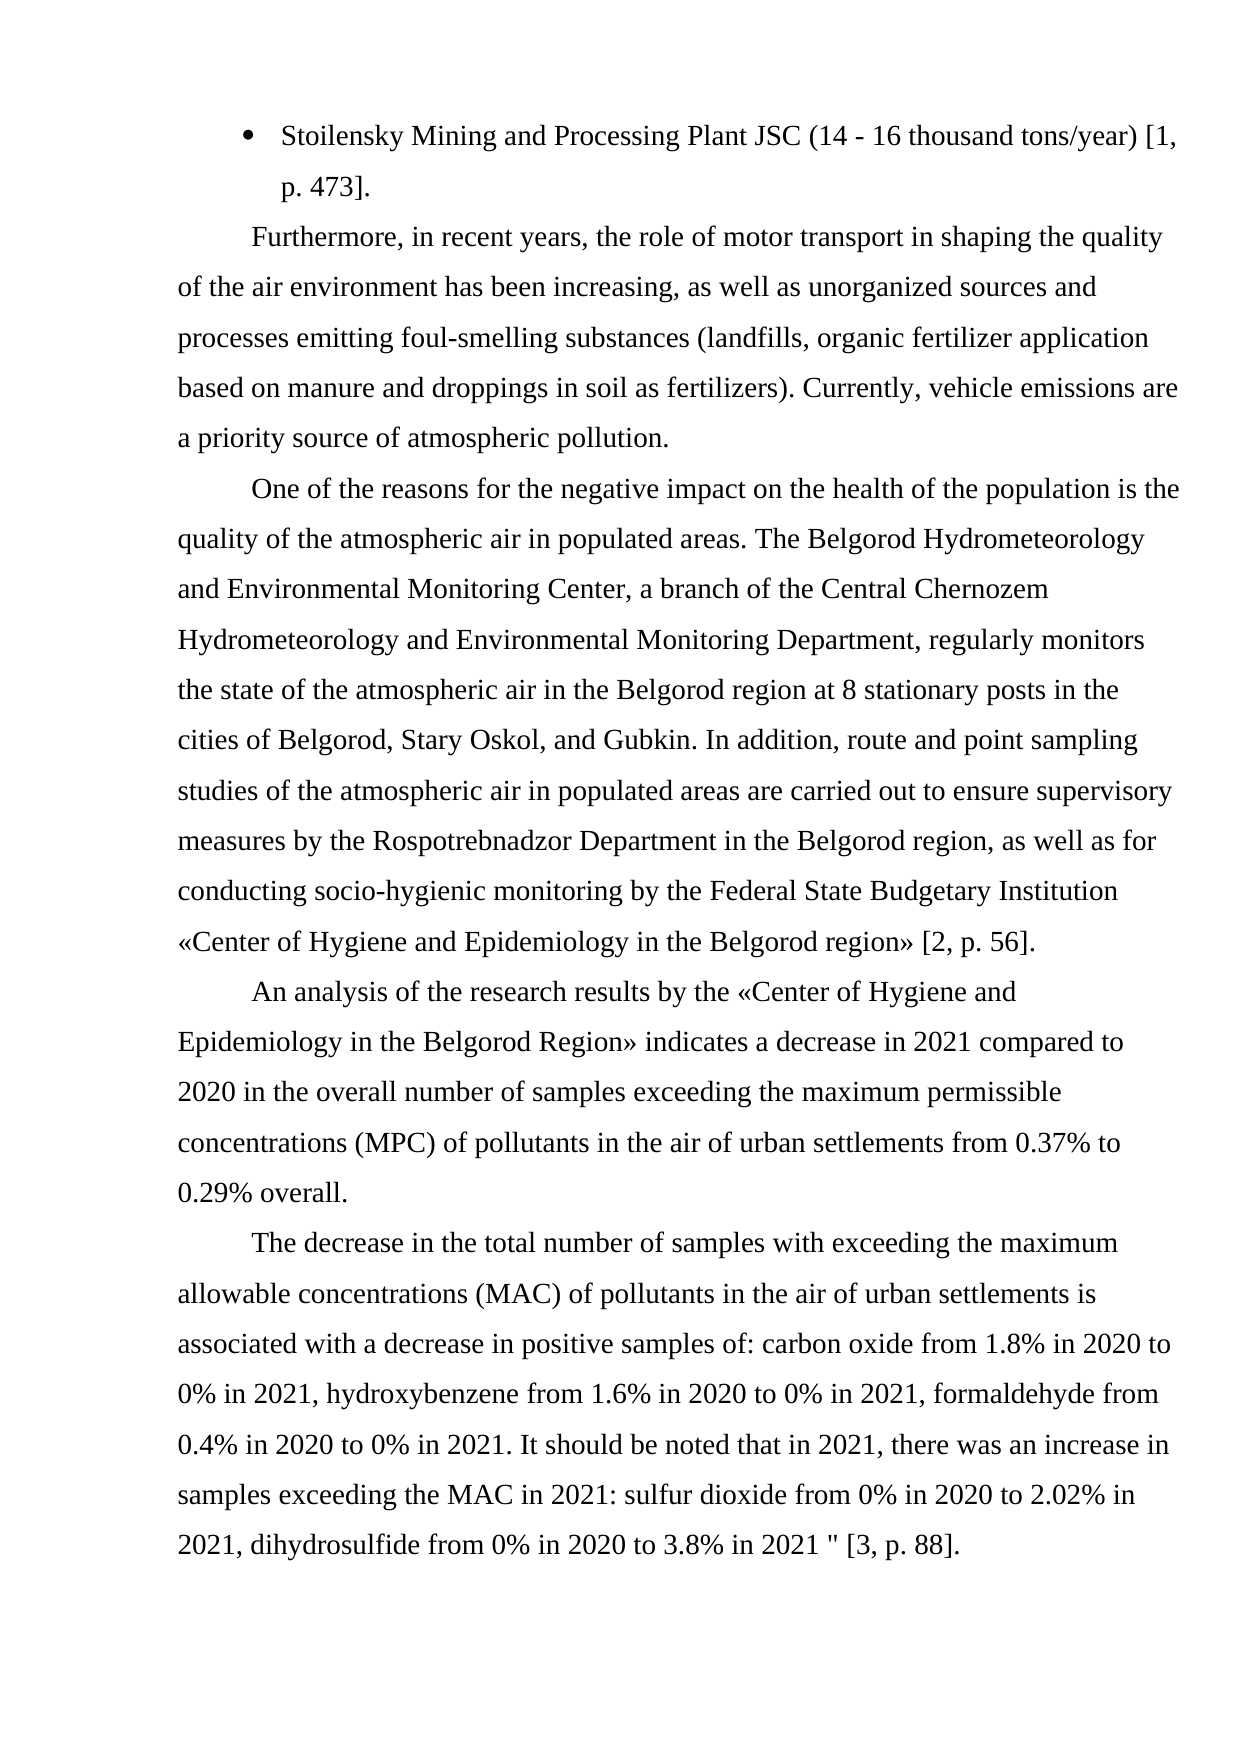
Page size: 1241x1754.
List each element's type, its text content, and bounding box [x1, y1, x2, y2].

list Stoilensky Mining and Processing Plant JSC (14 - 16 thousand tons/year) [1, p. 473]. [243, 118, 1181, 202]
text One of the reasons for the negative impact on the health of the population is the quality of the atmospheric air in populated areas. The Belgorod Hydrometeorology and Environmental Monitoring Center, a branch of the Central Chernozem Hydrometeorology and Environmental Monitoring Department, regularly monitors the state of the atmospheric air in the Belgorod region at 8 stationary posts in the cities of Belgorod, Stary Oskol, and Gubkin. In addition, route and point sampling studies of the atmospheric air in populated areas are carried out to ensure supervisory measures by the Rospotrebnadzor Department in the Belgorod region, as well as for conducting socio-hygienic monitoring by the Federal State Budgetary Institution «Center of Hygiene and Epidemiology in the Belgorod region» [2, p. 56]. [177, 471, 1181, 957]
text The decrease in the total number of samples with exceeding the maximum allowable concentrations (MAC) of pollutants in the air of urban settlements is associated with a decrease in positive samples of: carbon oxide from 1.8% in 2020 to 0% in 2021, hydroxybenzene from 1.6% in 2020 to 0% in 2021, formaldehyde from 0.4% in 2020 to 0% in 2021. It should be noted that in 2021, there was an increase in samples exceeding the MAC in 2021: sulfur dioxide from 0% in 2020 to 2.02% in 2021, dihydrosulfide from 0% in 2020 to 3.8% in 2021 " [3, p. 88]. [177, 1226, 1181, 1561]
text Furthermore, in recent years, the role of motor transport in shaping the quality of the air environment has been increasing, as well as unorganized sources and processes emitting foul-smelling substances (landfills, organic fertilizer application based on manure and droppings in soil as fertilizers). Currently, vehicle emissions are a priority source of atmospheric pollution. [177, 219, 1181, 454]
text An analysis of the research results by the «Center of Hygiene and Epidemiology in the Belgorod Region» indicates a decrease in 2021 compared to 2020 in the overall number of samples exceeding the maximum permissible concentrations (MPC) of pollutants in the air of urban settlements from 0.37% to 0.29% overall. [177, 974, 1181, 1209]
